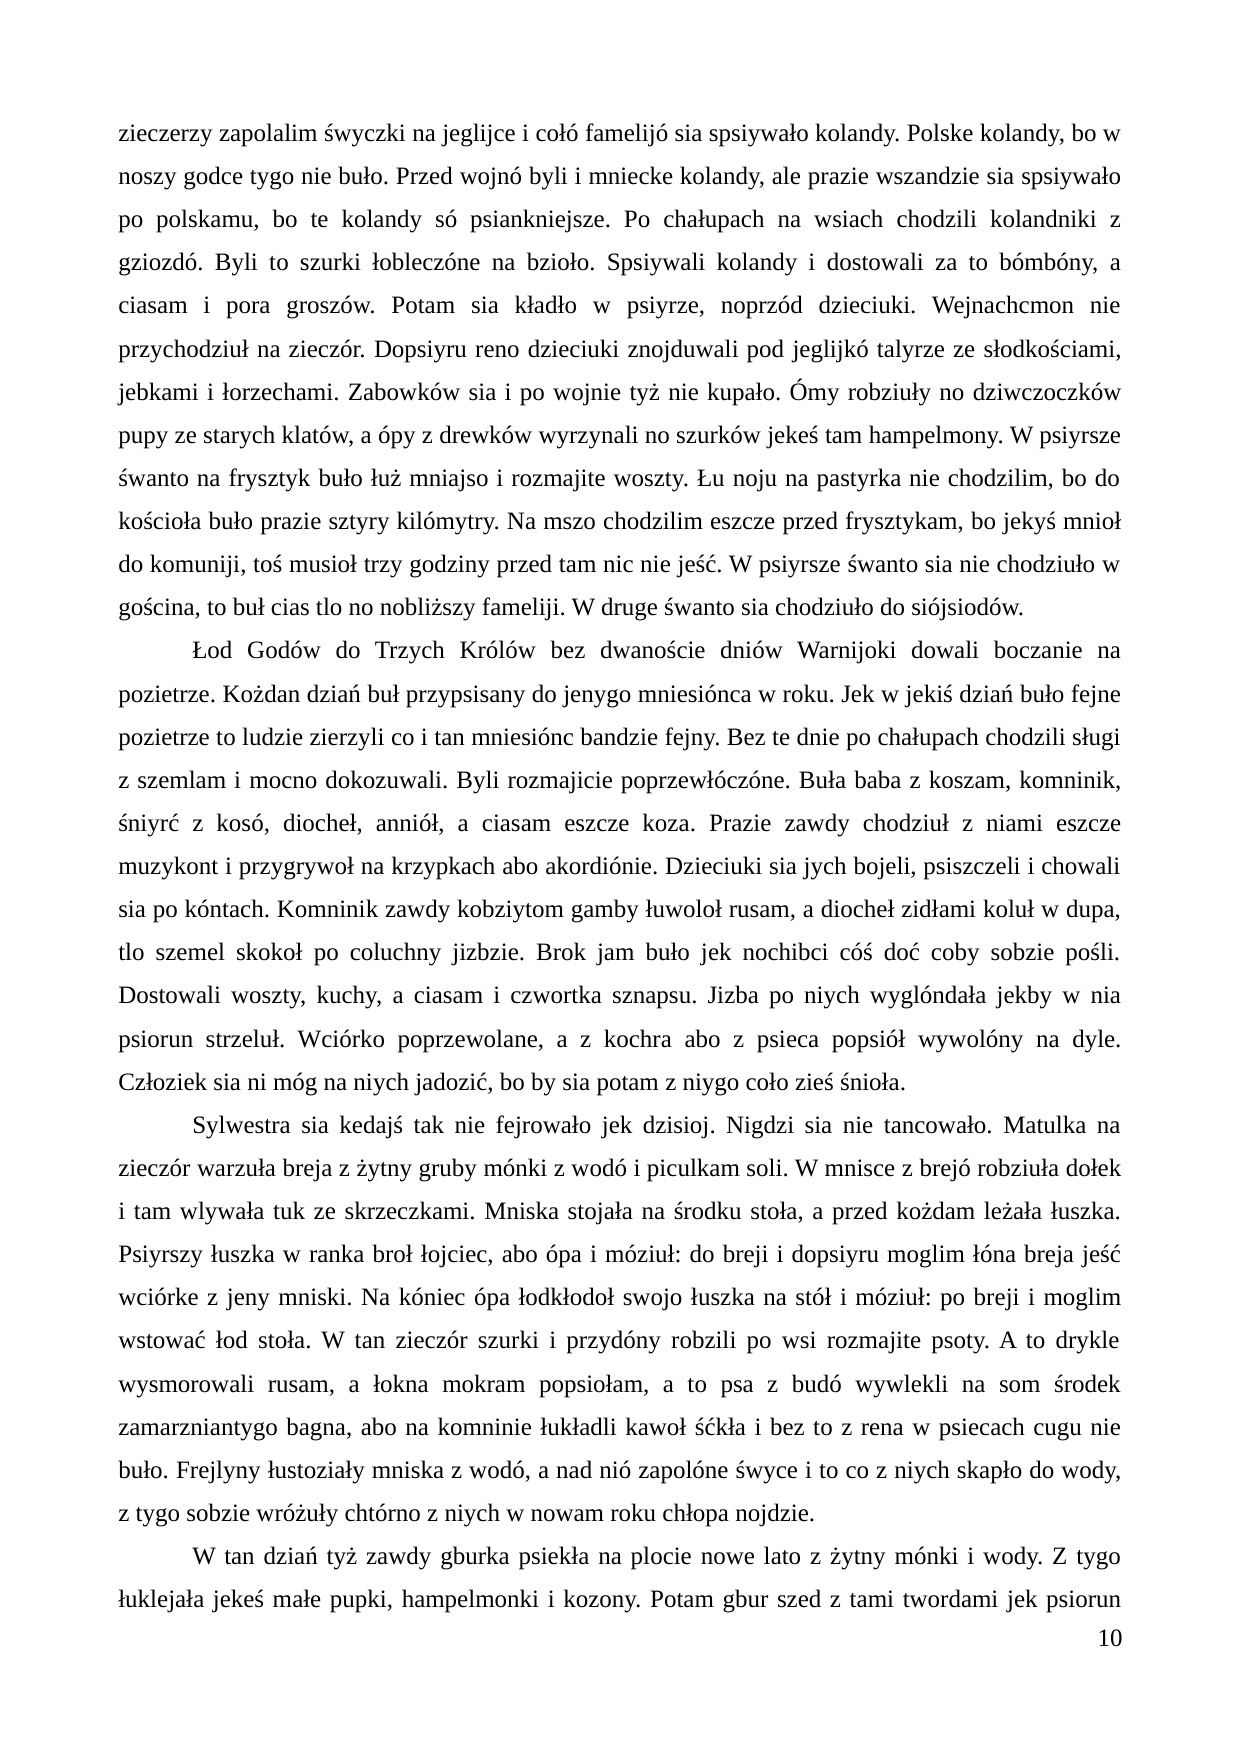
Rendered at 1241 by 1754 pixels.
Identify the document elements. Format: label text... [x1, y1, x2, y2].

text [118, 1541, 1122, 1613]
text Sylwestra sia kedajś tak nie fejrowało jek dzisioj. Nigdzi sia nie tancowało. Matulka na zieczór warzuła breja z żytny gruby mónki z wodó i piculkam soli. W mnisce z brejó robziuła dołek i tam wlywała tuk ze skrzeczkami. Mniska stojała na środku stoła, a przed kożdam leżała łuszka. Psiyrszy łuszka w ranka broł łojciec, abo ópa i móziuł: do breji i dopsiyru moglim łóna breja jeść wciórke z jeny mniski. Na kóniec ópa łodkłodoł swojo łuszka na stół i móziuł: po breji i moglim wstować łod stoła. W tan zieczór szurki i przydóny robzili po wsi rozmajite psoty. A to drykle wysmorowali rusam, a łokna mokram popsiołam, a to psa z budó wywlekli na som środek zamarzniantygo bagna, abo na komninie łukładli kawoł śćkła i bez to z rena w psiecach cugu nie buło. Frejlyny łustoziały mniska z wodó, a nad nió zapolóne śwyce i to co z niych skapło do wody, z tygo sobzie wróżuły chtórno z niych w nowam roku chłopa nojdzie. [118, 1110, 1122, 1527]
text Łod Godów do Trzych Królów bez dwanoście dniów Warnijoki dowali boczanie na pozietrze. Kożdan dziań buł przypsisany do jenygo mniesiónca w roku. Jek w jekiś dziań buło fejne pozietrze to ludzie zierzyli co i tan mniesiónc bandzie fejny. Bez te dnie po chałupach chodzili sługi z szemlam i mocno dokozuwali. Byli rozmajicie poprzewłóczóne. Buła baba z koszam, komninik, śniyrć z kosó, diocheł, anniół, a ciasam eszcze koza. Prazie zawdy chodziuł z niami eszcze muzykont i przygrywoł na krzypkach abo akordiónie. Dzieciuki sia jych bojeli, psiszczeli i chowali sia po kóntach. Komninik zawdy kobziytom gamby łuwoloł rusam, a diocheł zidłami koluł w dupa, tlo szemel skokoł po coluchny jizbzie. Brok jam buło jek nochibci cóś doć coby sobzie pośli. Dostowali woszty, kuchy, a ciasam i czwortka sznapsu. Jizba po niych wyglóndała jekby w nia psiorun strzeluł. Wciórko poprzewolane, a z kochra abo z psieca popsiół wywolóny na dyle. Człoziek sia ni móg na niych jadozić, bo by sia potam z niygo coło zieś śnioła. [118, 636, 1122, 1096]
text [118, 118, 1122, 621]
